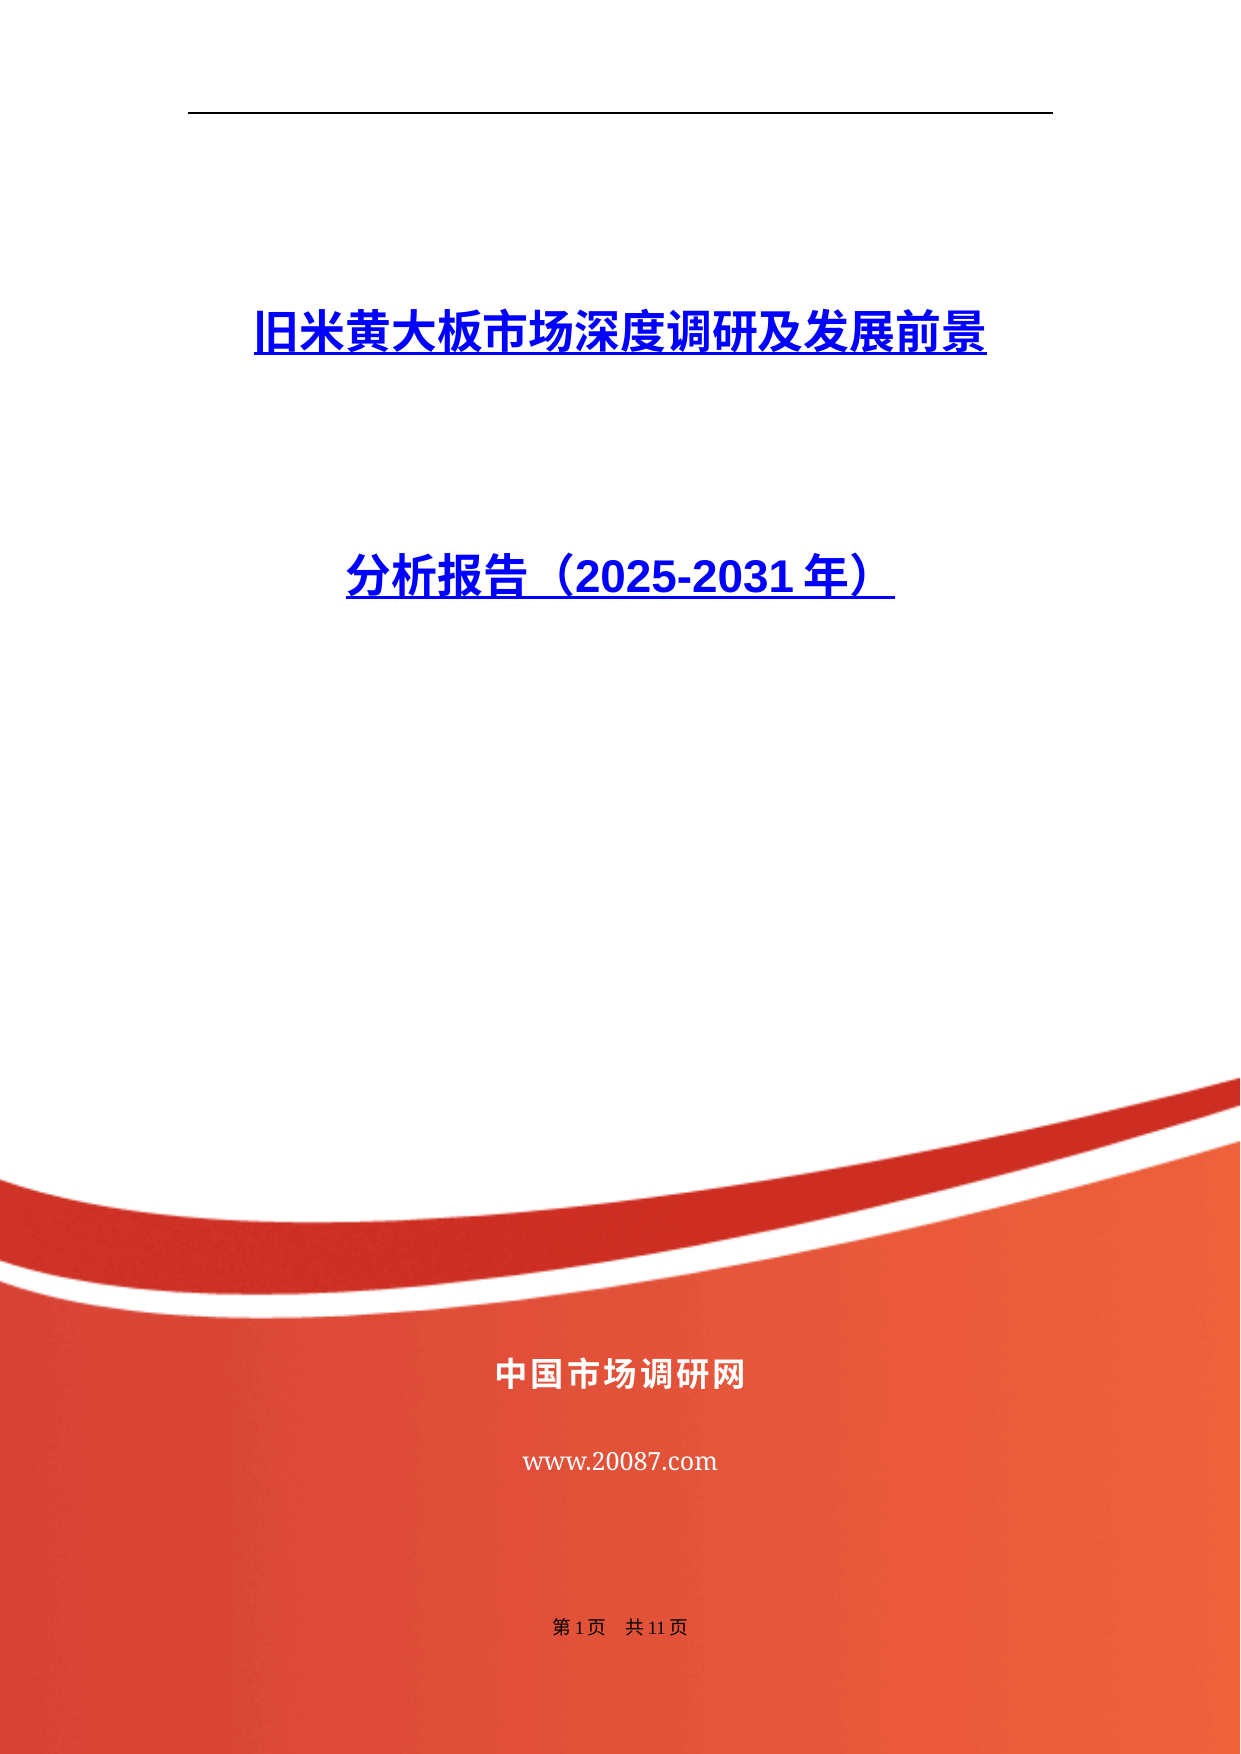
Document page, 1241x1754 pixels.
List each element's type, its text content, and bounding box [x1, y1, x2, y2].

picture [0, 1006, 1241, 1754]
subtitle 中国市场调研网 [187, 1339, 1053, 1404]
text www.20087.com [187, 1428, 1053, 1493]
table_header 旧米黄大板市场深度调研及发展前景分析报告（2025-2031年） [188, 207, 1053, 773]
